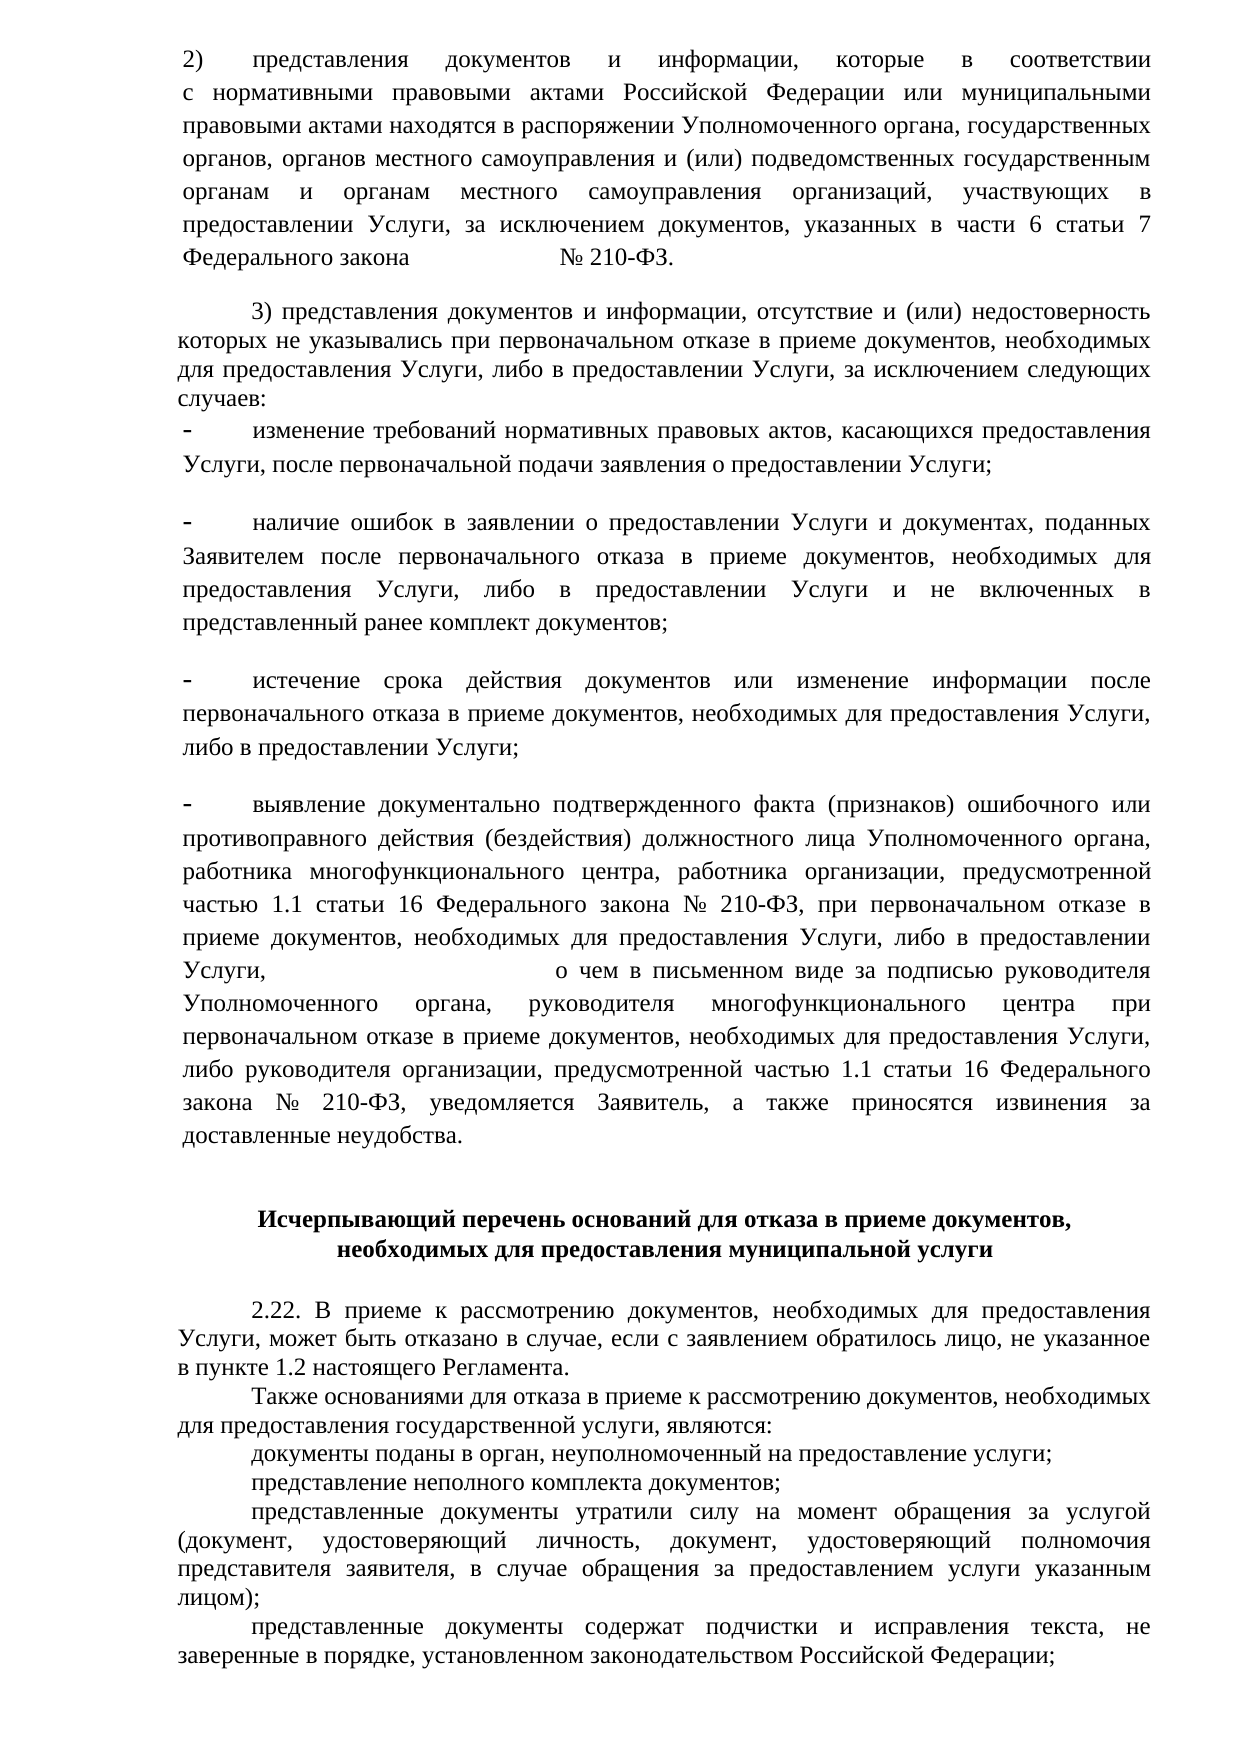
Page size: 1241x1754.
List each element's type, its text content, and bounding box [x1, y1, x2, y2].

list истечение срока действия документов или изменение информации после первоначального отказа в приеме документов, необходимых для предоставления Услуги, либо в предоставлении Услуги; [182, 661, 1152, 760]
text Исчерпывающий перечень оснований для отказа в приеме документов, необходимых для предоставления муниципальной услуги [195, 1204, 1134, 1263]
text документы поданы в орган, неуполномоченный на предоставление услуги; [177, 1438, 1152, 1467]
text Также основаниями для отказа в приеме к рассмотрению документов, необходимых для предоставления государственной услуги, являются: [177, 1381, 1152, 1438]
list наличие ошибок в заявлении о предоставлении Услуги и документах, поданных Заявителем после первоначального отказа в приеме документов, необходимых для предоставления Услуги, либо в предоставлении Услуги и не включенных в представленный ранее комплект документов; [182, 503, 1152, 636]
list представления документов и информации, которые в соответствии с нормативными правовыми актами Российской Федерации или муниципальными правовыми актами находятся в распоряжении Уполномоченного органа, государственных органов, органов местного самоуправления и (или) подведомственных государственным органам и органам местного самоуправления организаций, участвующих в предоставлении Услуги, за исключением документов, указанных в части 6 статьи 7 Федерального закона № 210-ФЗ. [182, 44, 1152, 271]
list выявление документально подтвержденного факта (признаков) ошибочного или противоправного действия (бездействия) должностного лица Уполномоченного органа, работника многофункционального центра, работника организации, предусмотренной частью 1.1 статьи 16 Федерального закона № 210-ФЗ, при первоначальном отказе в приеме документов, необходимых для предоставления Услуги, либо в предоставлении Услуги, о чем в письменном виде за подписью руководителя Уполномоченного органа, руководителя многофункционального центра при первоначальном отказе в приеме документов, необходимых для предоставления Услуги, либо руководителя организации, предусмотренной частью 1.1 статьи 16 Федерального закона № 210-ФЗ, уведомляется Заявитель, а также приносятся извинения за доставленные неудобства. [182, 785, 1152, 1149]
text 2.22. В приеме к рассмотрению документов, необходимых для предоставления Услуги, может быть отказано в случае, если с заявлением обратилось лицо, не указанное в пункте 1.2 настоящего Регламента. [177, 1295, 1152, 1381]
text представление неполного комплекта документов; [177, 1467, 1152, 1496]
text представленные документы утратили силу на момент обращения за услугой (документ, удостоверяющий личность, документ, удостоверяющий полномочия представителя заявителя, в случае обращения за предоставлением услуги указанным лицом); [177, 1496, 1152, 1611]
list изменение требований нормативных правовых актов, касающихся предоставления Услуги, после первоначальной подачи заявления о предоставлении Услуги; [182, 411, 1152, 478]
text представленные документы содержат подчистки и исправления текста, не заверенные в порядке, установленном законодательством Российской Федерации; [177, 1611, 1152, 1668]
text 3) представления документов и информации, отсутствие и (или) недостоверность которых не указывались при первоначальном отказе в приеме документов, необходимых для предоставления Услуги, либо в предоставлении Услуги, за исключением следующих случаев: [177, 296, 1152, 411]
